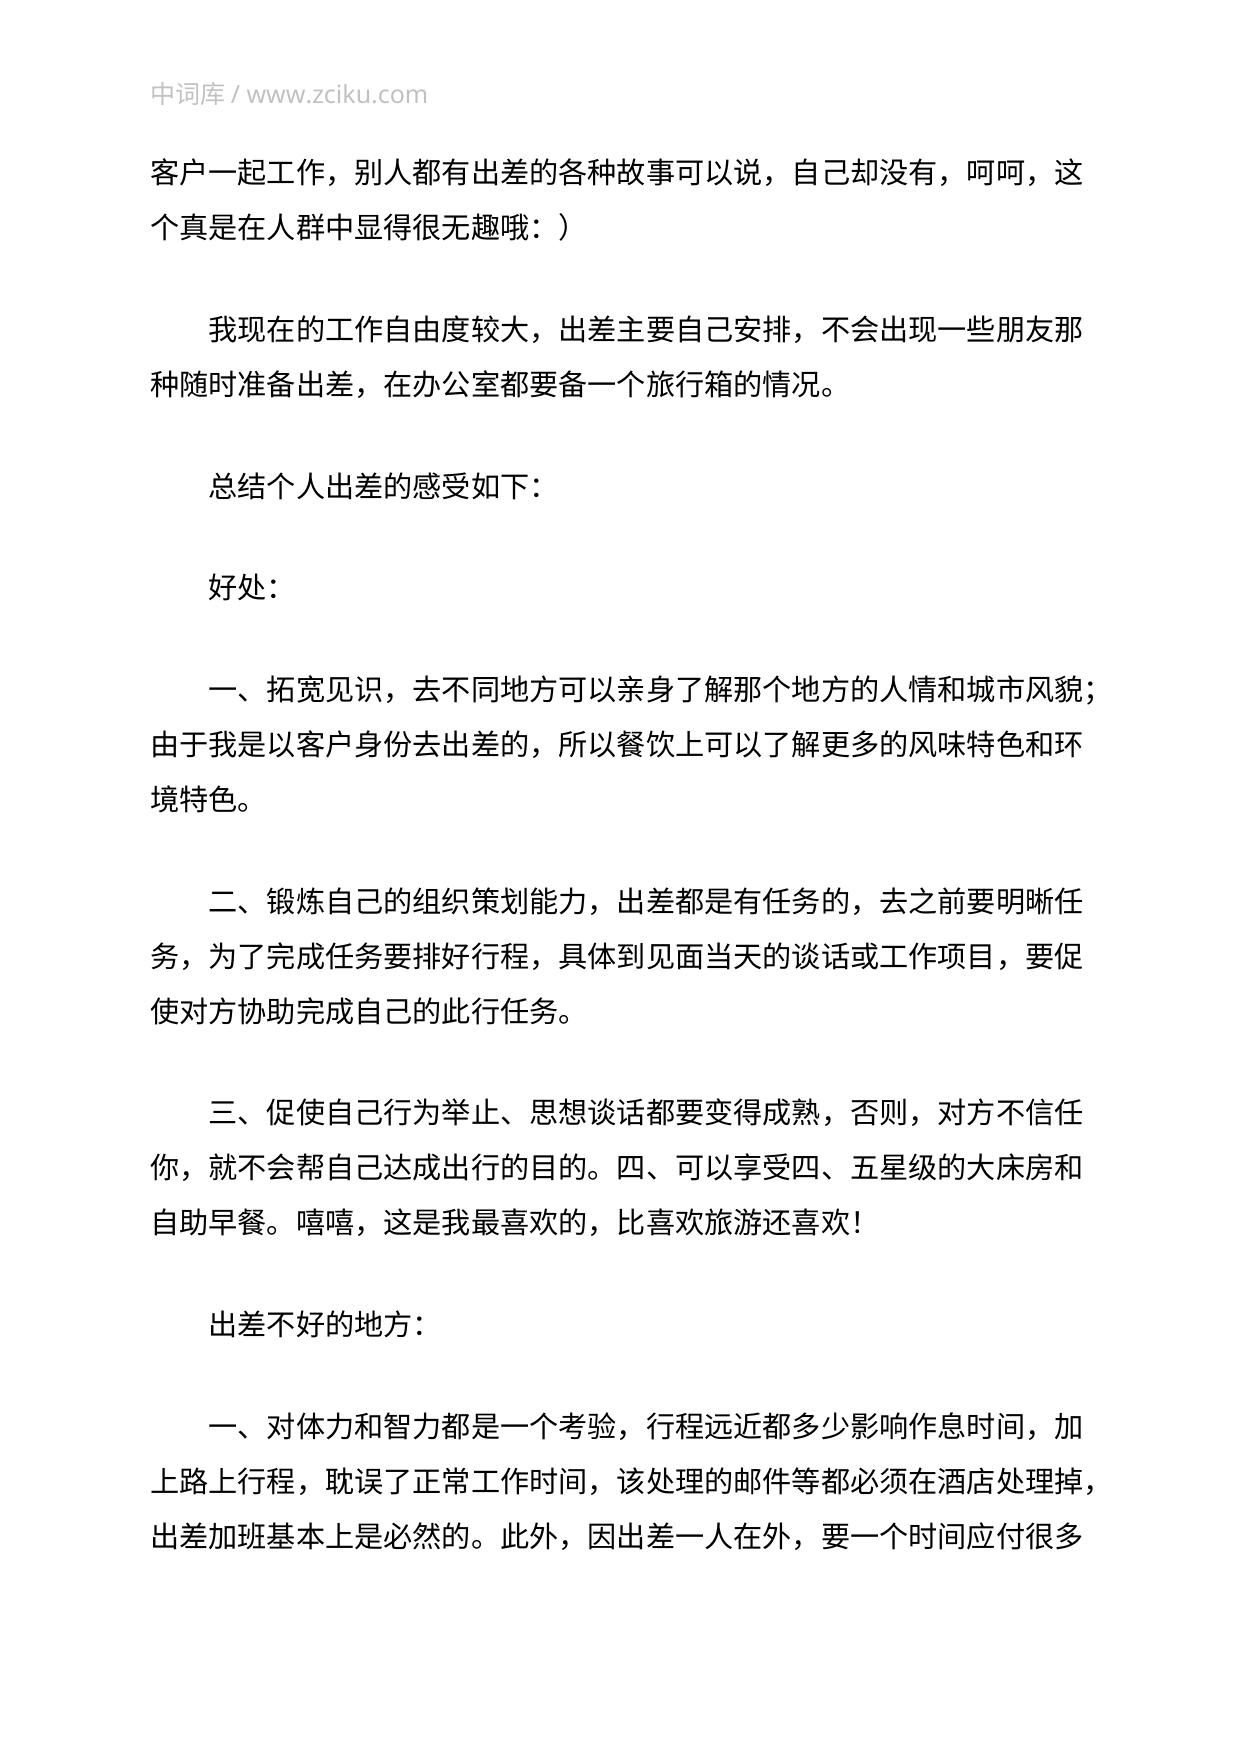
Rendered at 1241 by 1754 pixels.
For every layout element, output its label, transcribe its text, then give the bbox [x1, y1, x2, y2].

text 好处： [150, 565, 1090, 607]
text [150, 1403, 1090, 1555]
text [150, 150, 1090, 247]
text 三、促使自己行为举止、思想谈话都要变得成熟，否则，对方不信任你，就不会帮自己达成出行的目的。四、可以享受四、五星级的大床房和自助早餐。嘻嘻，这是我最喜欢的，比喜欢旅游还喜欢！ [150, 1090, 1090, 1242]
text 总结个人出差的感受如下： [150, 463, 1090, 506]
text 出差不好的地方： [150, 1302, 1090, 1344]
text 一、拓宽见识，去不同地方可以亲身了解那个地方的人情和城市风貌；由于我是以客户身份去出差的，所以餐饮上可以了解更多的风味特色和环境特色。 [150, 667, 1090, 819]
text 我现在的工作自由度较大，出差主要自己安排，不会出现一些朋友那种随时准备出差，在办公室都要备一个旅行箱的情况。 [150, 307, 1090, 404]
text 二、锻炼自己的组织策划能力，出差都是有任务的，去之前要明晰任务，为了完成任务要排好行程，具体到见面当天的谈话或工作项目，要促使对方协助完成自己的此行任务。 [150, 878, 1090, 1031]
